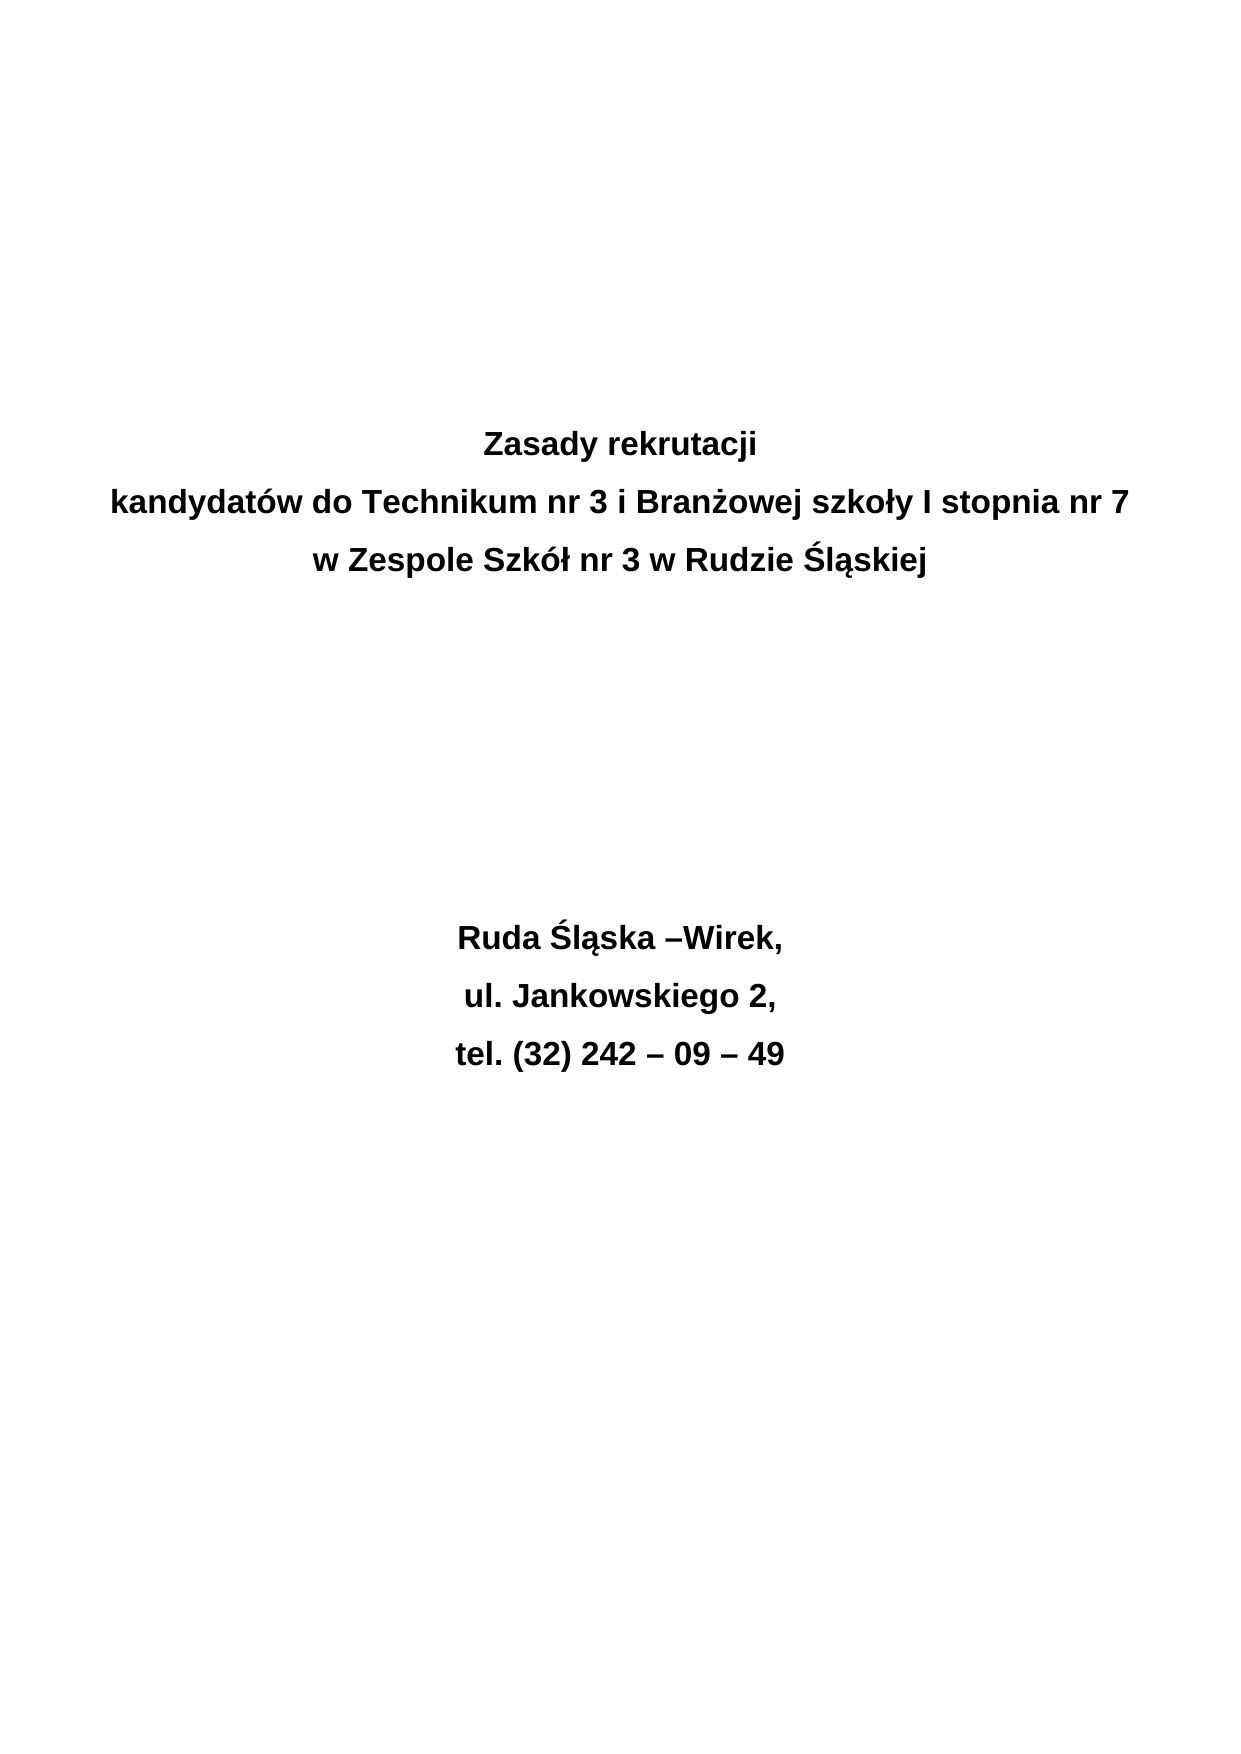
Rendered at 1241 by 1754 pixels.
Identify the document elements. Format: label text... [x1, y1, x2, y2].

text tel. (32) 242 – 09 – 49 [75, 1034, 1165, 1073]
text Zasady rekrutacji [75, 424, 1165, 462]
text Ruda Śląska –Wirek, [75, 918, 1165, 957]
text ul. Jankowskiego 2, [75, 976, 1165, 1015]
text kandydatów do Technikum nr 3 i Branżowej szkoły I stopnia nr 7 [75, 482, 1165, 520]
text w Zespole Szkół nr 3 w Rudzie Śląskiej [75, 540, 1165, 609]
